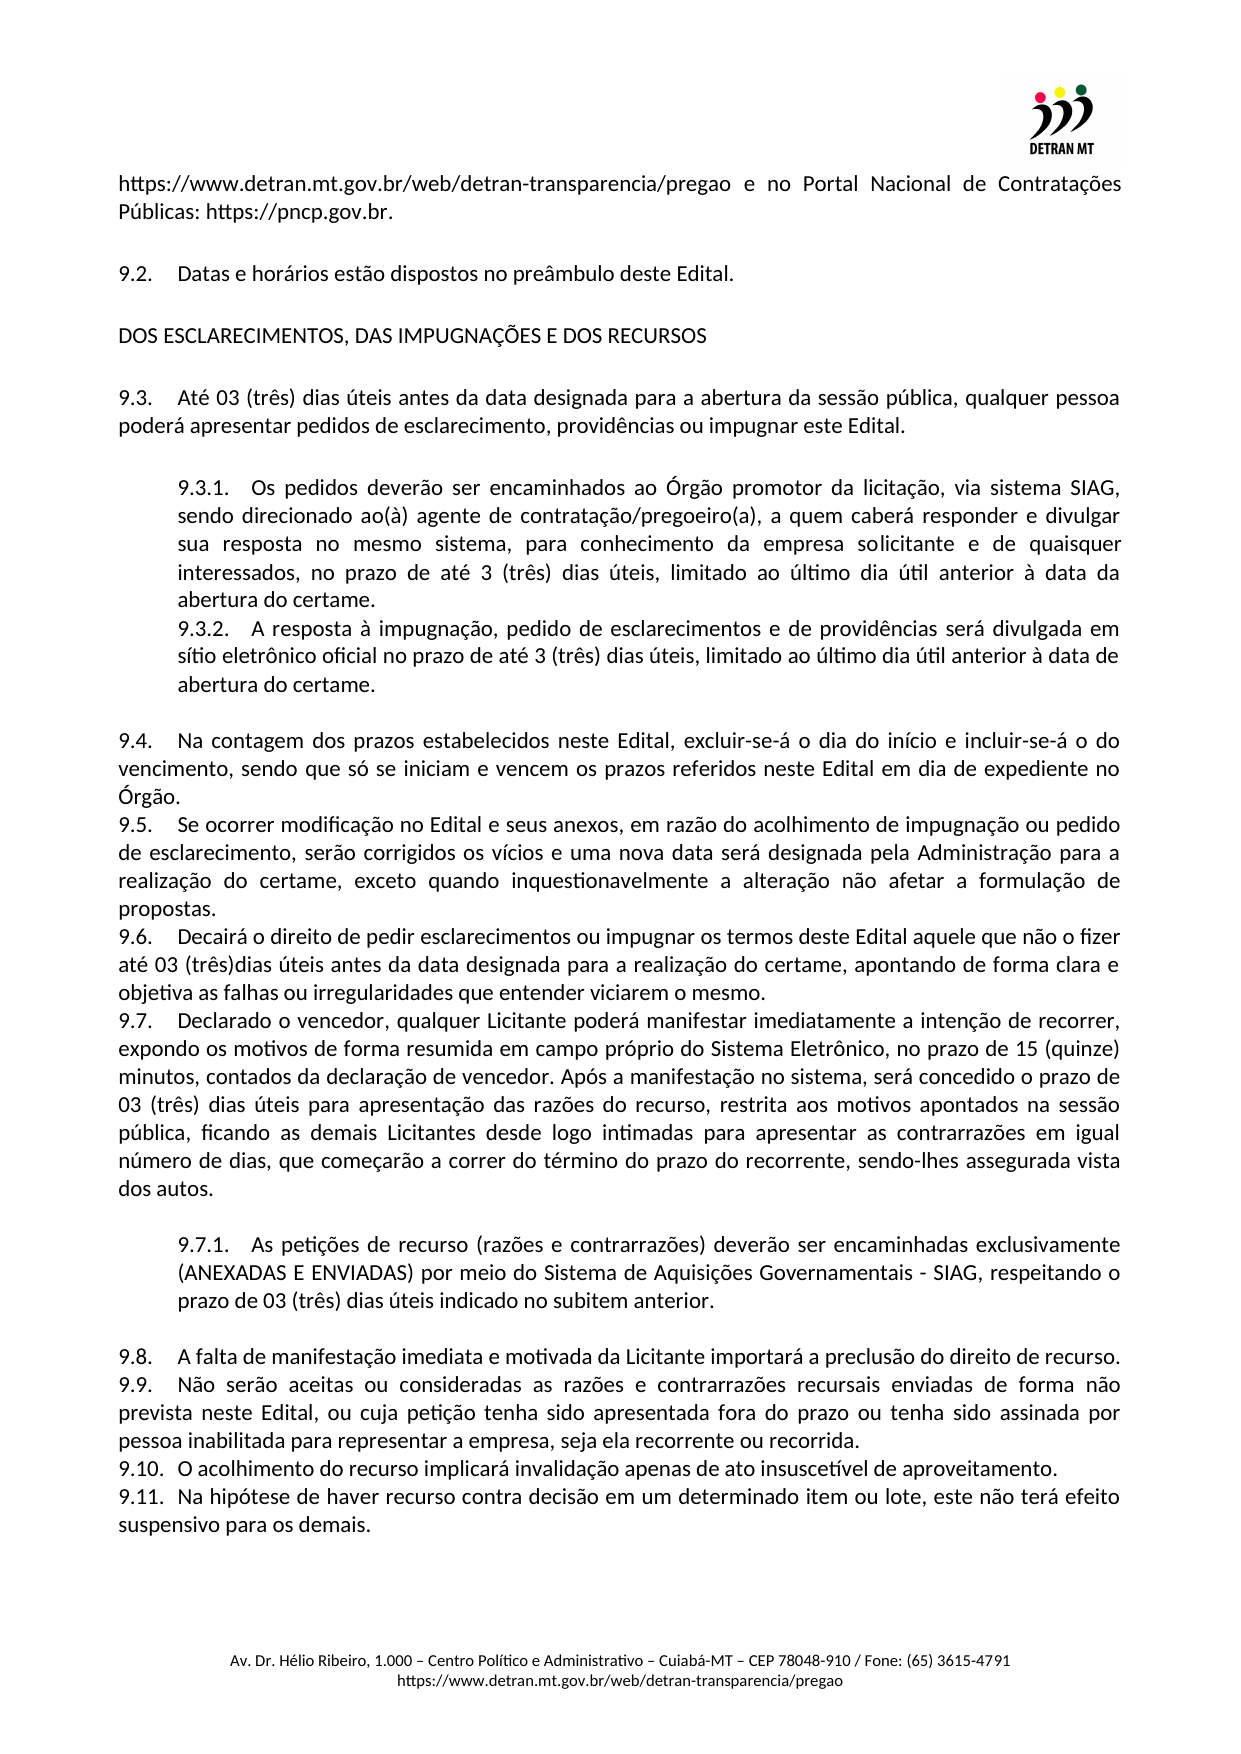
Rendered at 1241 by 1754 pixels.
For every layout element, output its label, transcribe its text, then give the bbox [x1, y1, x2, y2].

list Se ocorrer modificação no Edital e seus anexos, em razão do acolhimento de impugnação ou pedido de esclarecimento, serão corrigidos os vícios e uma nova data será designada pela Administração para a realização do certame, exceto quando inquestionavelmente a alteração não afetar a formulação de propostas. [118, 810, 1122, 922]
list Declarado o vencedor, qualquer Licitante poderá manifestar imediatamente a intenção de recorrer, expondo os motivos de forma resumida em campo próprio do Sistema Eletrônico, no prazo de 15 (quinze) minutos, contados da declaração de vencedor. Após a manifestação no sistema, será concedido o prazo de 03 (três) dias úteis para apresentação das razões do recurso, restrita aos motivos apontados na sessão pública, ficando as demais Licitantes desde logo intimadas para apresentar as contrarrazões em igual número de dias, que começarão a correr do término do prazo do recorrente, sendo-lhes assegurada vista dos autos. [118, 1006, 1122, 1202]
text DOS ESCLARECIMENTOS, DAS IMPUGNAÇÕES E DOS RECURSOS [118, 321, 1122, 349]
list As petições de recurso (razões e contrarrazões) deverão ser encaminhadas exclusivamente (ANEXADAS E ENVIADAS) por meio do Sistema de Aquisições Governamentais - SIAG, respeitando o prazo de 03 (três) dias úteis indicado no subitem anterior. [177, 1230, 1122, 1314]
list Os pedidos deverão ser encaminhados ao Órgão promotor da licitação, via sistema SIAG, sendo direcionado ao(à) agente de contratação/pregoeiro(a), a quem caberá responder e divulgar sua resposta no mesmo sistema, para conhecimento da empresa solicitante e de quaisquer interessados, no prazo de até 3 (três) dias úteis, limitado ao último dia útil anterior à data da abertura do certame. [177, 473, 1122, 614]
list A resposta à impugnação, pedido de esclarecimentos e de providências será divulgada em sítio eletrônico oficial no prazo de até 3 (três) dias úteis, limitado ao último dia útil anterior à data de abertura do certame. [177, 614, 1122, 698]
list A falta de manifestação imediata e motivada da Licitante importará a preclusão do direito de recurso. [118, 1342, 1122, 1370]
list Na contagem dos prazos estabelecidos neste Edital, excluir-se-á o dia do início e incluir-se-á o do vencimento, sendo que só se iniciam e vencem os prazos referidos neste Edital em dia de expediente no Órgão. [118, 726, 1122, 810]
list Na hipótese de haver recurso contra decisão em um determinado item ou lote, este não terá efeito suspensivo para os demais. [118, 1482, 1122, 1538]
list O acolhimento do recurso implicará invalidação apenas de ato insuscetível de aproveitamento. [118, 1454, 1122, 1482]
list Não serão aceitas ou consideradas as razões e contrarrazões recursais enviadas de forma não prevista neste Edital, ou cuja petição tenha sido apresentada fora do prazo ou tenha sido assinada por pessoa inabilitada para representar a empresa, seja ela recorrente ou recorrida. [118, 1370, 1122, 1454]
list Até 03 (três) dias úteis antes da data designada para a abertura da sessão pública, qualquer pessoa poderá apresentar pedidos de esclarecimento, providências ou impugnar este Edital. [118, 383, 1122, 439]
list Decairá o direito de pedir esclarecimentos ou impugnar os termos deste Edital aquele que não o fizer até 03 (três)dias úteis antes da data designada para a realização do certame, apontando de forma clara e objetiva as falhas ou irregularidades que entender viciarem o mesmo. [118, 922, 1122, 1006]
picture [1000, 73, 1123, 170]
list Datas e horários estão dispostos no preâmbulo deste Edital. [118, 259, 1122, 287]
